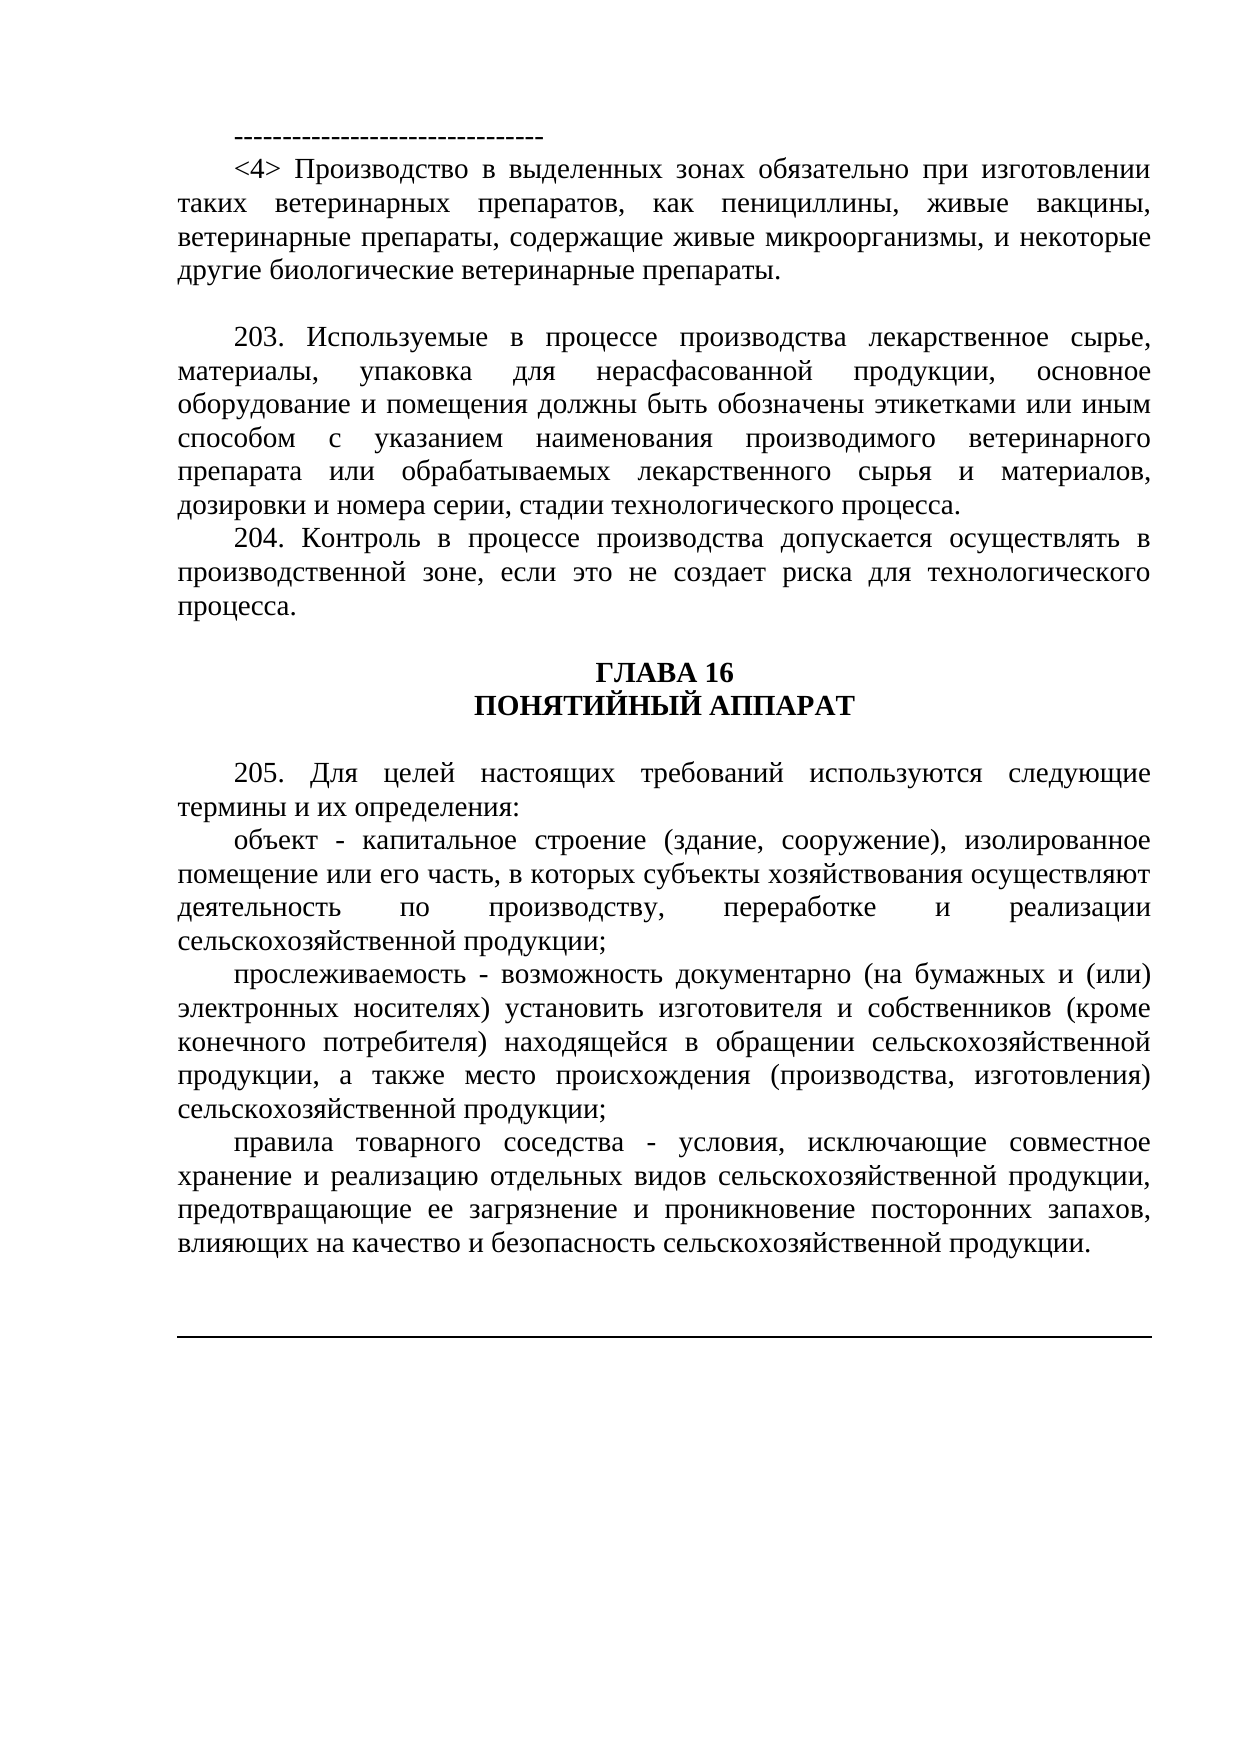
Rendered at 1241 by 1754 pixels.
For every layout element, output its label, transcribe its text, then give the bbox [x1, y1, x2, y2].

text правила товарного соседства - условия, исключающие совместное хранение и реализацию отдельных видов сельскохозяйственной продукции, предотвращающие ее загрязнение и проникновение посторонних запахов, влияющих на качество и безопасность сельскохозяйственной продукции. [177, 1124, 1152, 1258]
text 204. Контроль в процессе производства допускается осуществлять в производственной зоне, если это не создает риска для технологического процесса. [177, 521, 1152, 621]
text объект - капитальное строение (здание, сооружение), изолированное помещение или его часть, в которых субъекты хозяйствования осуществляют деятельность по производству, переработке и реализации сельскохозяйственной продукции; [177, 822, 1152, 957]
text <4> Производство в выделенных зонах обязательно при изготовлении таких ветеринарных препаратов, как пенициллины, живые вакцины, ветеринарные препараты, содержащие живые микроорганизмы, и некоторые другие биологические ветеринарные препараты. [177, 152, 1152, 286]
text ПОНЯТИЙНЫЙ АППАРАТ [177, 688, 1152, 722]
text 203. Используемые в процессе производства лекарственное сырье, материалы, упаковка для нерасфасованной продукции, основное оборудование и помещения должны быть обозначены этикетками или иным способом с указанием наименования производимого ветеринарного препарата или обрабатываемых лекарственного сырья и материалов, дозировки и номера серии, стадии технологического процесса. [177, 319, 1152, 521]
text -------------------------------- [177, 118, 1152, 152]
text 205. Для целей настоящих требований используются следующие термины и их определения: [177, 755, 1152, 822]
text ГЛАВА 16 [177, 655, 1152, 688]
text прослеживаемость - возможность документарно (на бумажных и (или) электронных носителях) установить изготовителя и собственников (кроме конечного потребителя) находящейся в обращении сельскохозяйственной продукции, а также место происхождения (производства, изготовления) сельскохозяйственной продукции; [177, 957, 1152, 1124]
